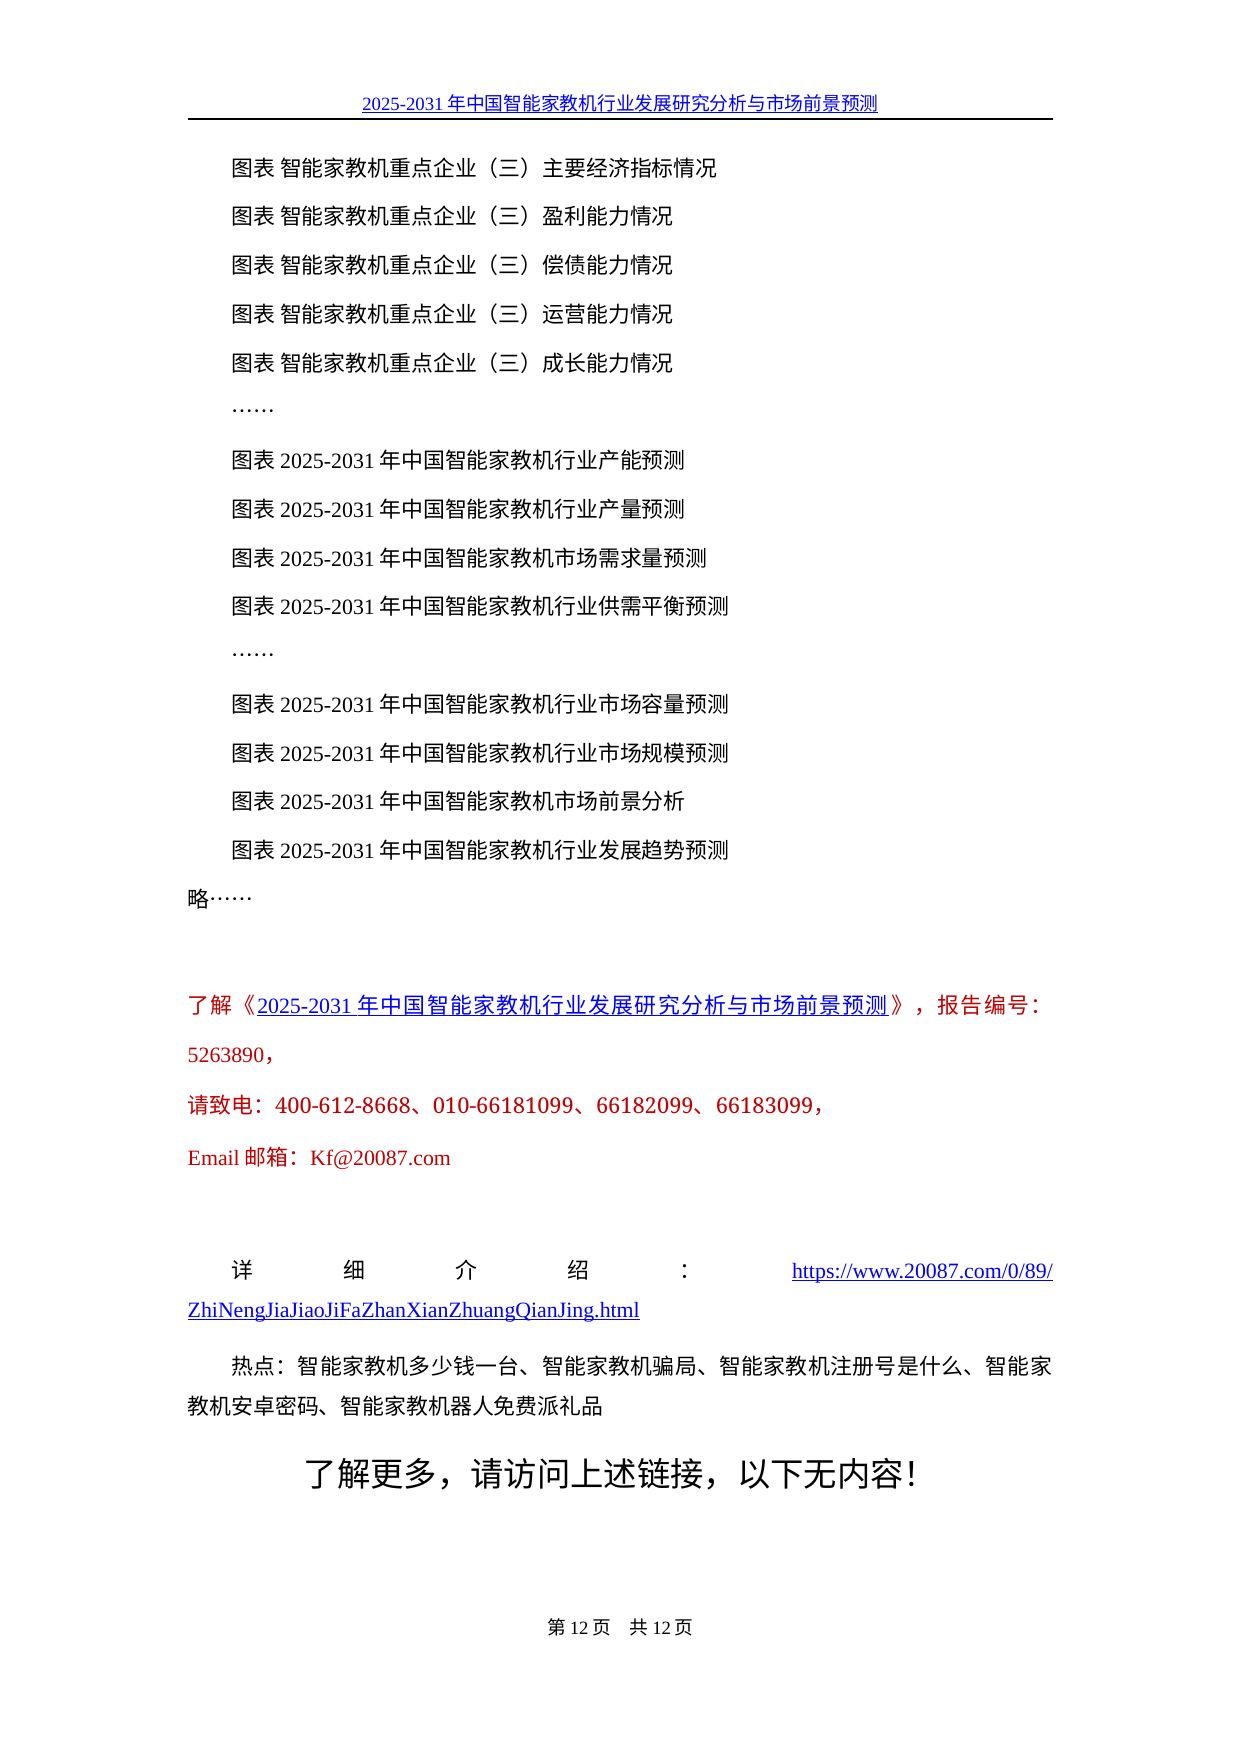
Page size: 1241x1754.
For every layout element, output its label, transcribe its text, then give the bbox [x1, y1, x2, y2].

text 了解《2025-2031年中国智能家教机行业发展研究分析与市场前景预测》，报告编号：5263890， [187, 988, 1053, 1069]
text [187, 150, 1053, 914]
text 详细介绍：https://www.20087.com/0/89/ZhiNengJiaJiaoJiFaZhanXianZhuangQianJing.html [187, 1253, 1053, 1326]
text Email邮箱：Kf@20087.com [187, 1140, 1053, 1172]
title 了解更多，请访问上述链接，以下无内容！ [187, 1439, 1053, 1504]
text 热点：智能家教机多少钱一台、智能家教机骗局、智能家教机注册号是什么、智能家教机安卓密码、智能家教机器人免费派礼品 [187, 1348, 1053, 1421]
text 请致电：400-612-8668、010-66181099、66182099、66183099， [187, 1088, 1053, 1121]
